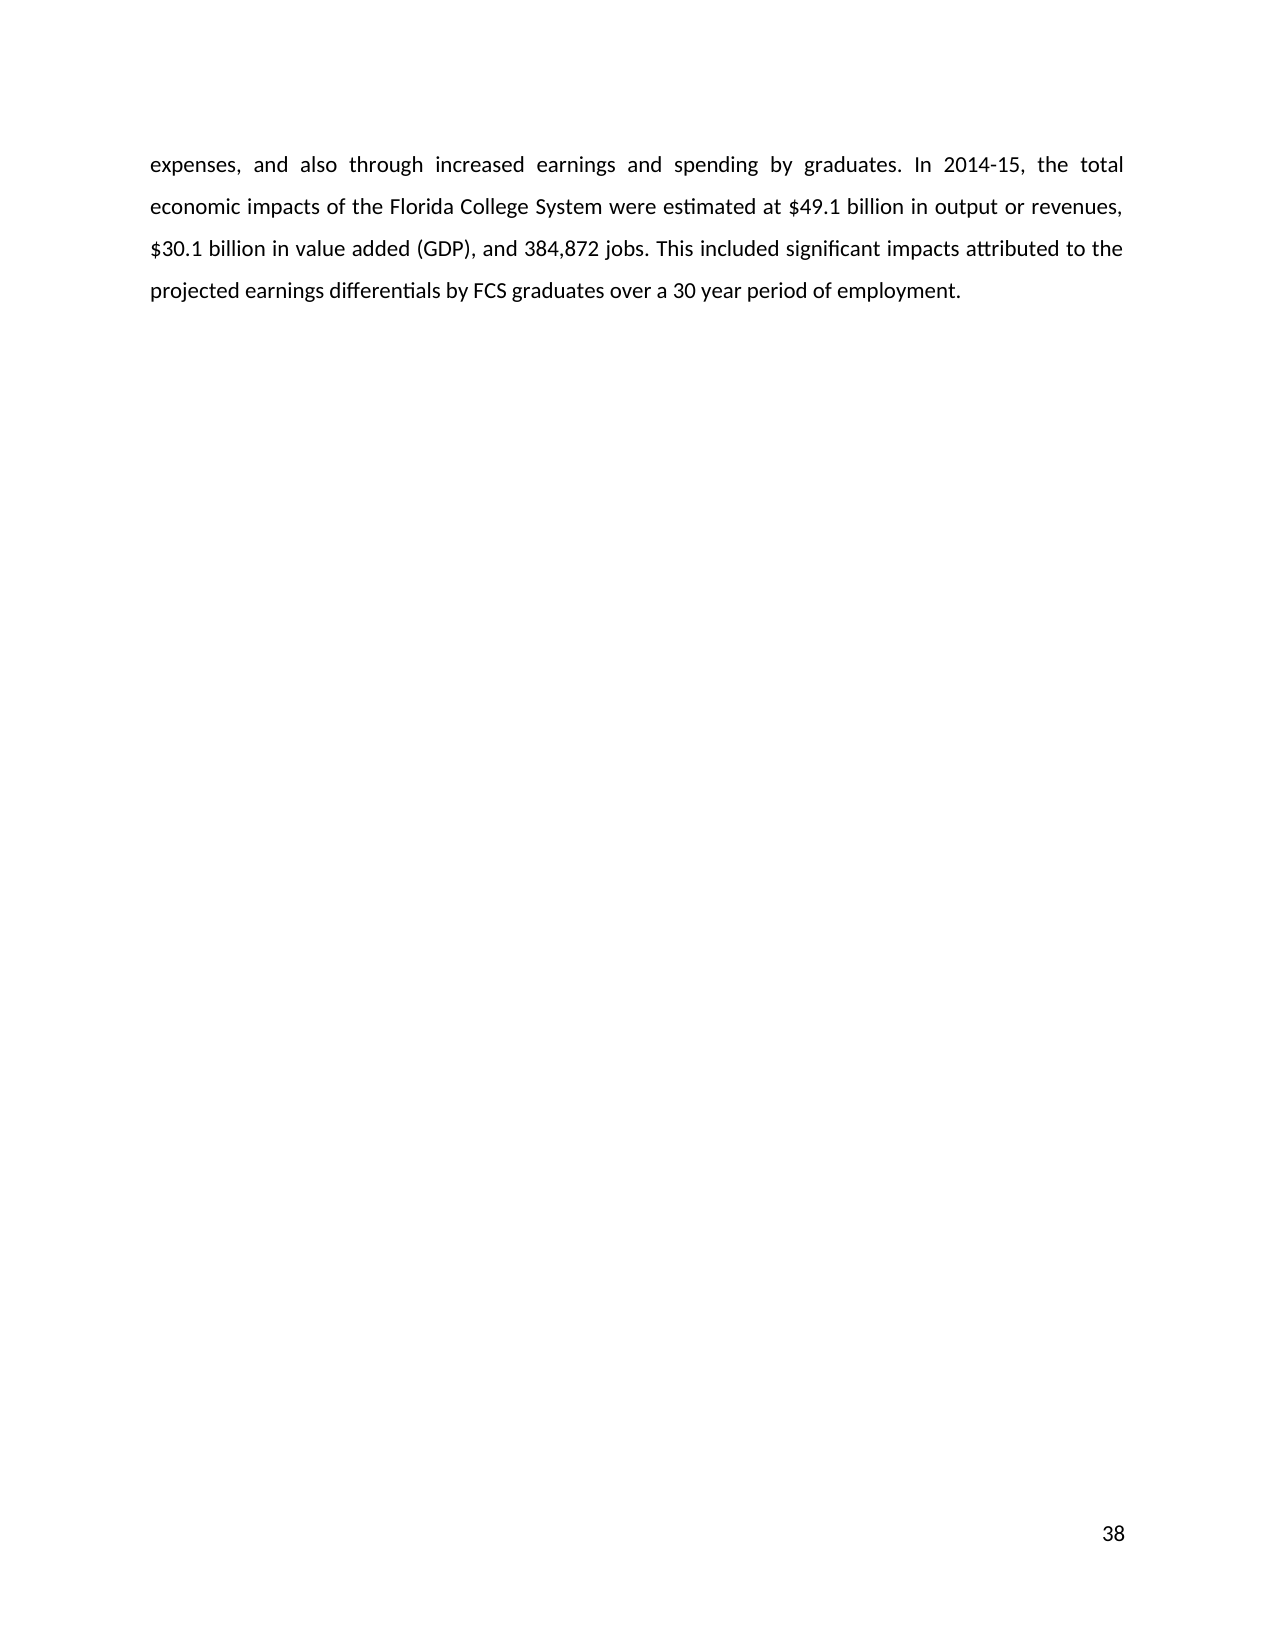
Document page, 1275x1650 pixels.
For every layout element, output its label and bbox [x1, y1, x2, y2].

text [150, 150, 1125, 304]
